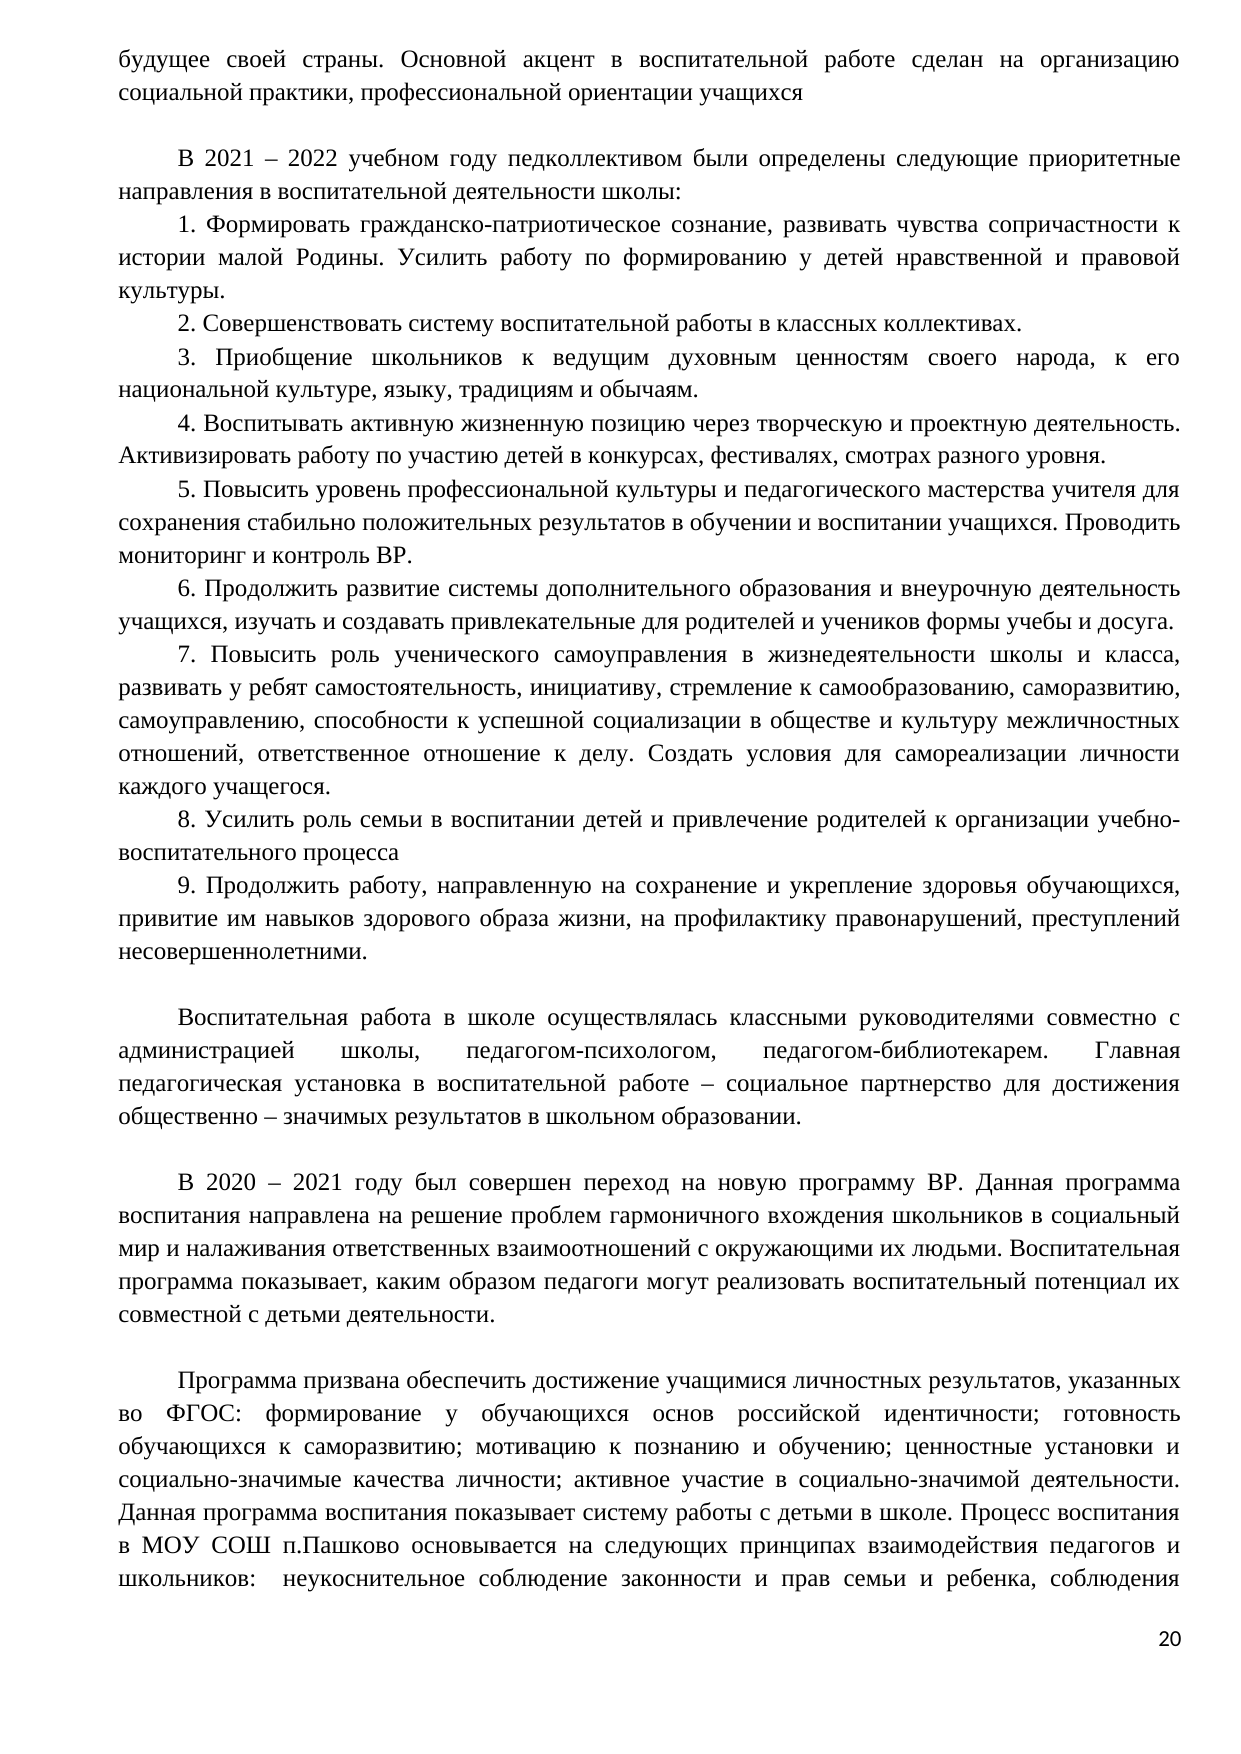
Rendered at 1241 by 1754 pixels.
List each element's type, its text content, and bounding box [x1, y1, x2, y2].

text 9. Продолжить работу, направленную на сохранение и укрепление здоровья обучающихся, привитие им навыков здорового образа жизни, на профилактику правонарушений, преступлений несовершеннолетними. [118, 870, 1181, 965]
text В 2021 – 2022 учебном году педколлективом были определены следующие приоритетные направления в воспитательной деятельности школы: [118, 143, 1181, 205]
text 2. Совершенствовать систему воспитательной работы в классных коллективах. [118, 308, 1181, 337]
text В 2020 – 2021 году был совершен переход на новую программу ВР. Данная программа воспитания направлена на решение проблем гармоничного вхождения школьников в социальный мир и налаживания ответственных взаимоотношений с окружающими их людьми. Воспитательная программа показывает, каким образом педагоги могут реализовать воспитательный потенциал их совместной с детьми деятельности. [118, 1167, 1181, 1328]
text 6. Продолжить развитие системы дополнительного образования и внеурочную деятельность учащихся, изучать и создавать привлекательные для родителей и учеников формы учебы и досуга. [118, 573, 1181, 634]
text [118, 1365, 1181, 1592]
text 8. Усилить роль семьи в воспитании детей и привлечение родителей к организации учебно-воспитательного процесса [118, 804, 1181, 866]
text 3. Приобщение школьников к ведущим духовным ценностям своего народа, к его национальной культуре, языку, традициям и обычаям. [118, 342, 1181, 403]
text 7. Повысить роль ученического самоуправления в жизнедеятельности школы и класса, развивать у ребят самостоятельность, инициативу, стремление к самообразованию, саморазвитию, самоуправлению, способности к успешной социализации в обществе и культуру межличностных отношений, ответственное отношение к делу. Создать условия для самореализации личности каждого учащегося. [118, 639, 1181, 799]
text 4. Воспитывать активную жизненную позицию через творческую и проектную деятельность. Активизировать работу по участию детей в конкурсах, фестивалях, смотрах разного уровня. [118, 408, 1181, 469]
text 1. Формировать гражданско-патриотическое сознание, развивать чувства сопричастности к истории малой Родины. Усилить работу по формированию у детей нравственной и правовой культуры. [118, 209, 1181, 304]
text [118, 44, 1181, 106]
text Воспитательная работа в школе осуществлялась классными руководителями совместно с администрацией школы, педагогом-психологом, педагогом-библиотекарем. Главная педагогическая установка в воспитательной работе – социальное партнерство для достижения общественно – значимых результатов в школьном образовании. [118, 1002, 1181, 1130]
text 5. Повысить уровень профессиональной культуры и педагогического мастерства учителя для сохранения стабильно положительных результатов в обучении и воспитании учащихся. Проводить мониторинг и контроль ВР. [118, 474, 1181, 568]
